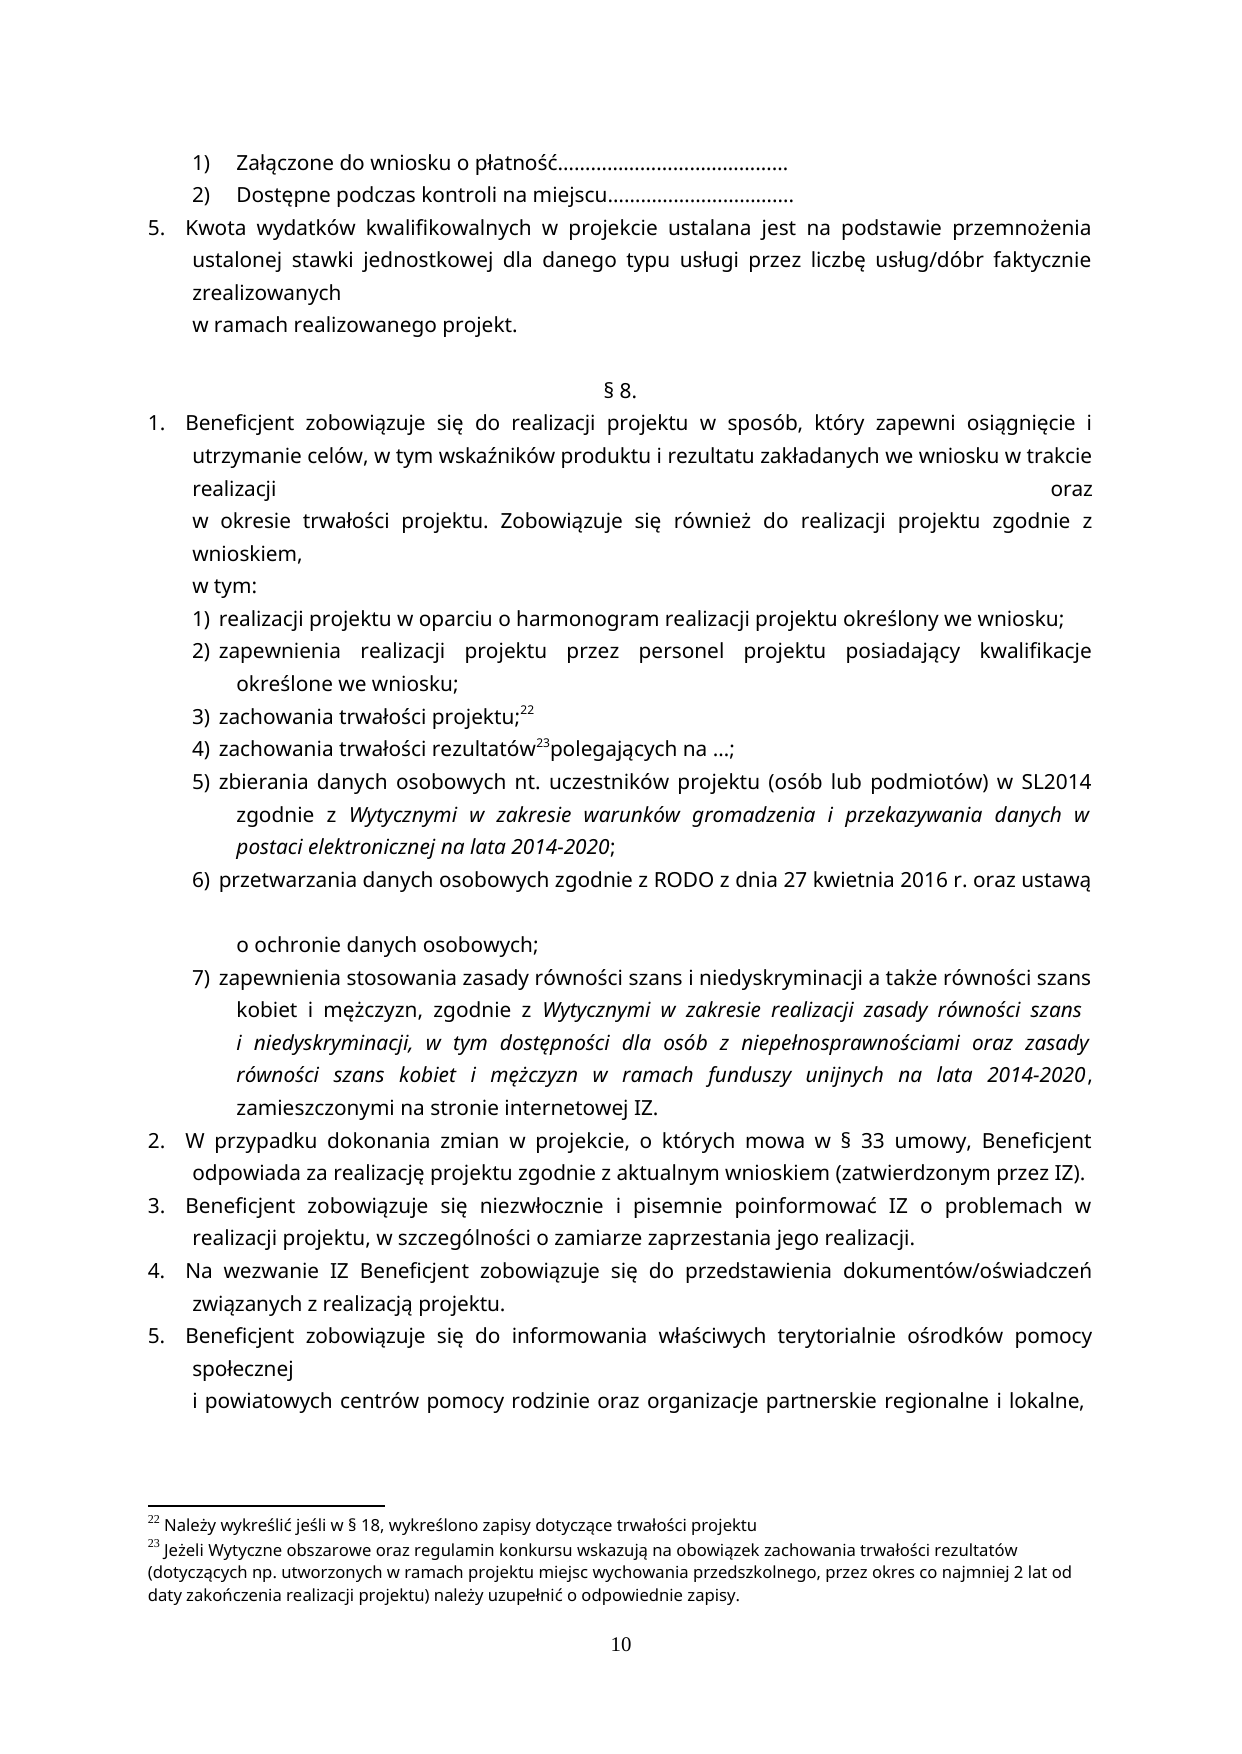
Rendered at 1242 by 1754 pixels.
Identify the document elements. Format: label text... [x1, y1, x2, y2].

list przetwarzania danych osobowych zgodnie z RODO z dnia 27 kwietnia 2016 r. oraz ustawą o ochronie danych osobowych; [192, 865, 1093, 958]
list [148, 1321, 1093, 1448]
list zapewnienia stosowania zasady równości szans i niedyskryminacji a także równości szans kobiet i mężczyzn, zgodnie z Wytycznymi w zakresie realizacji zasady równości szans i niedyskryminacji, w tym dostępności dla osób z niepełnosprawnościami oraz zasady równości szans kobiet i mężczyzn w ramach funduszy unijnych na lata 2014-2020, zamieszczonymi na stronie internetowej IZ. [192, 963, 1093, 1122]
list W przypadku dokonania zmian w projekcie, o których mowa w § 33 umowy, Beneficjent odpowiada za realizację projektu zgodnie z aktualnym wnioskiem (zatwierdzonym przez IZ). [148, 1126, 1093, 1187]
list Kwota wydatków kwalifikowalnych w projekcie ustalana jest na podstawie przemnożenia ustalonej stawki jednostkowej dla danego typu usługi przez liczbę usług/dóbr faktycznie zrealizowanych w ramach realizowanego projekt. [148, 213, 1093, 339]
list Beneficjent zobowiązuje się niezwłocznie i pisemnie poinformować IZ o problemach w realizacji projektu, w szczególności o zamiarze zaprzestania jego realizacji. [148, 1191, 1093, 1252]
list Dostępne podczas kontroli na miejscu……………………………. [192, 180, 1093, 209]
list zachowania trwałości projektu; [192, 702, 1093, 730]
list Na wezwanie IZ Beneficjent zobowiązuje się do przedstawienia dokumentów/oświadczeń związanych z realizacją projektu. [148, 1256, 1093, 1317]
list realizacji projektu w oparciu o harmonogram realizacji projektu określony we wniosku; [192, 604, 1093, 632]
list zapewnienia realizacji projektu przez personel projektu posiadający kwalifikacje określone we wniosku; [192, 637, 1093, 698]
list Załączone do wniosku o płatność…………………………………… [192, 148, 1093, 176]
text § 8. [148, 376, 1093, 404]
list zachowania trwałości rezultatówpolegających na …; [192, 734, 1093, 763]
list zbierania danych osobowych nt. uczestników projektu (osób lub podmiotów) w SL2014 zgodnie z Wytycznymi w zakresie warunków gromadzenia i przekazywania danych w postaci elektronicznej na lata 2014-2020; [192, 767, 1093, 861]
list Beneficjent zobowiązuje się do realizacji projektu w sposób, który zapewni osiągnięcie i utrzymanie celów, w tym wskaźników produktu i rezultatu zakładanych we wniosku w trakcie realizacji oraz w okresie trwałości projektu. Zobowiązuje się również do realizacji projektu zgodnie z wnioskiem, w tym: [148, 408, 1093, 600]
